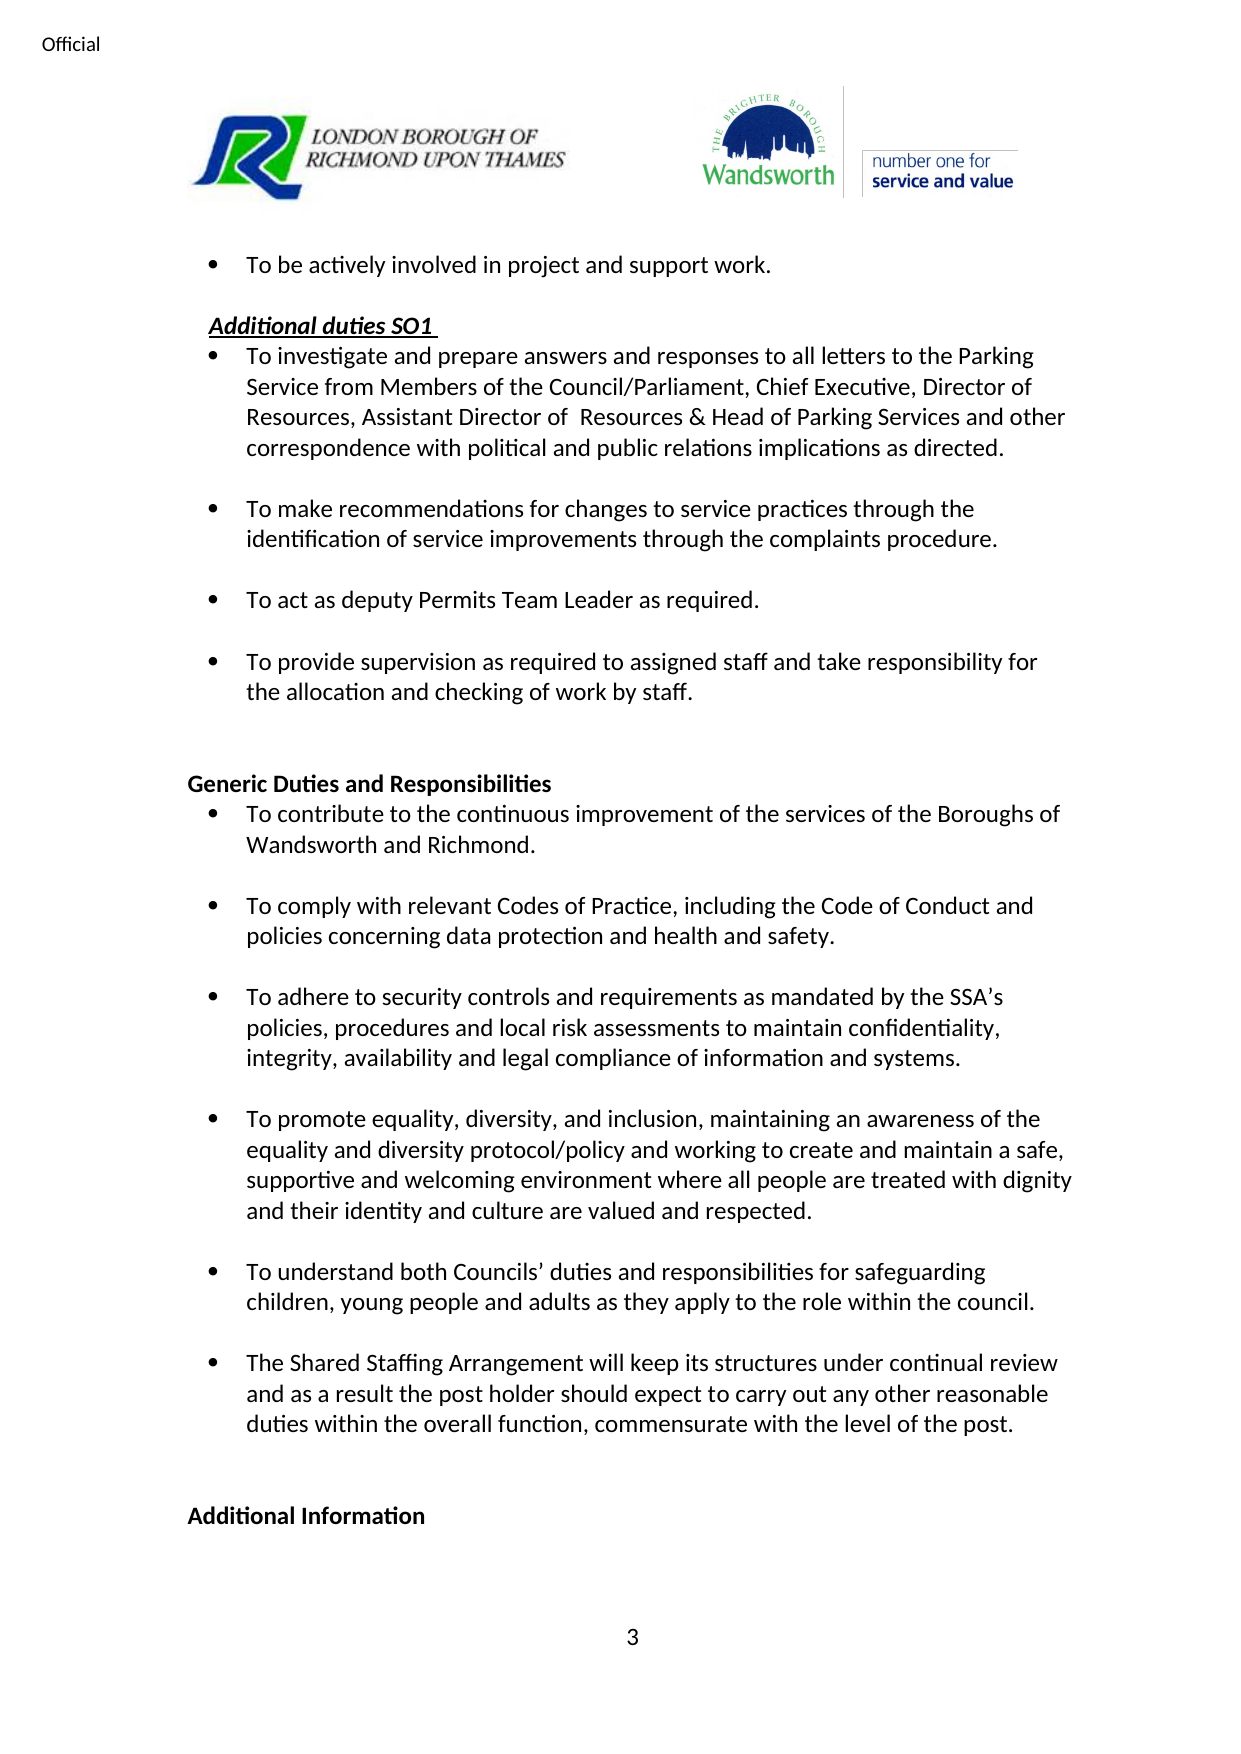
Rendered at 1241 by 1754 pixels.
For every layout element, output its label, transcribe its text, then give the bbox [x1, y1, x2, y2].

list To investigate and prepare answers and responses to all letters to the Parking Service from Members of the Council/Parliament, Chief Executive, Director of Resources, Assistant Director of Resources & Head of Parking Services and other correspondence with political and public relations implications as directed. [209, 340, 1078, 462]
list To contribute to the continuous improvement of the services of the Boroughs of Wandsworth and Richmond. [209, 798, 1078, 859]
list To comply with relevant Codes of Practice, including the Code of Conduct and policies concerning data protection and health and safety. [209, 890, 1078, 951]
list To make recommendations for changes to service practices through the identification of service improvements through the complaints procedure. [209, 493, 1078, 554]
text Additional duties SO1 [187, 310, 1094, 340]
picture [692, 86, 1019, 198]
text Additional Information [187, 1500, 1078, 1531]
list To understand both Councils’ duties and responsibilities for safeguarding children, young people and adults as they apply to the role within the council. [209, 1256, 1078, 1317]
list To provide supervision as required to assigned staff and take responsibility for the allocation and checking of work by staff. [209, 646, 1078, 707]
list To act as deputy Permits Team Leader as required. [209, 584, 1078, 615]
list To promote equality, diversity, and inclusion, maintaining an awareness of the equality and diversity protocol/policy and working to create and maintain a safe, supportive and welcoming environment where all people are treated with dignity and their identity and culture are valued and respected. [209, 1103, 1078, 1226]
text Generic Duties and Responsibilities [187, 768, 1078, 798]
list The Shared Staffing Arrangement will keep its structures under continual review and as a result the post holder should expect to carry out any other reasonable duties within the overall function, commensurate with the level of the post. [209, 1348, 1078, 1439]
list To be actively involved in project and support work. [209, 249, 1078, 279]
picture [187, 97, 575, 219]
list To adhere to security controls and requirements as mandated by the SSA’s policies, procedures and local risk assessments to maintain confidentiality, integrity, availability and legal compliance of information and systems. [209, 981, 1078, 1073]
